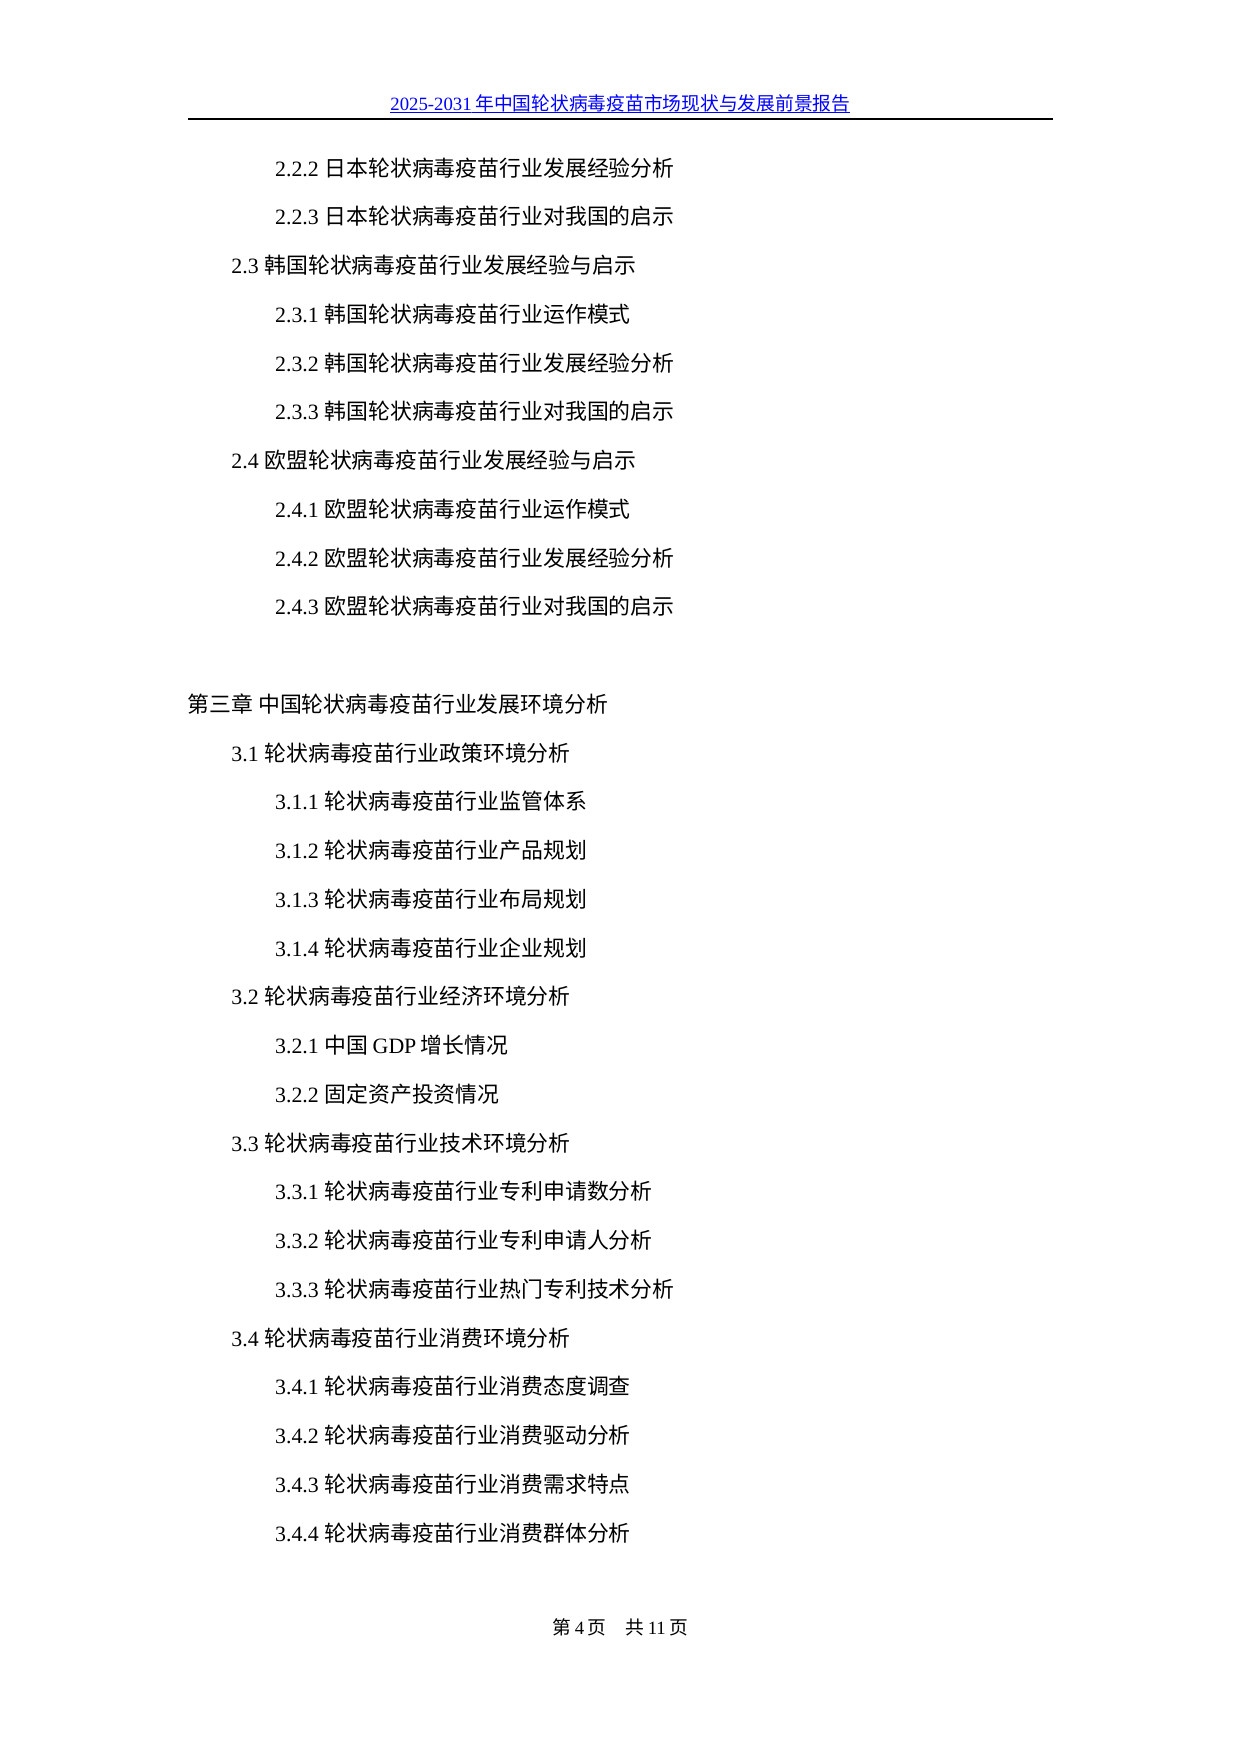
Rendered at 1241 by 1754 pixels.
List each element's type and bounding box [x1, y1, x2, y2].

text [187, 150, 1053, 1548]
